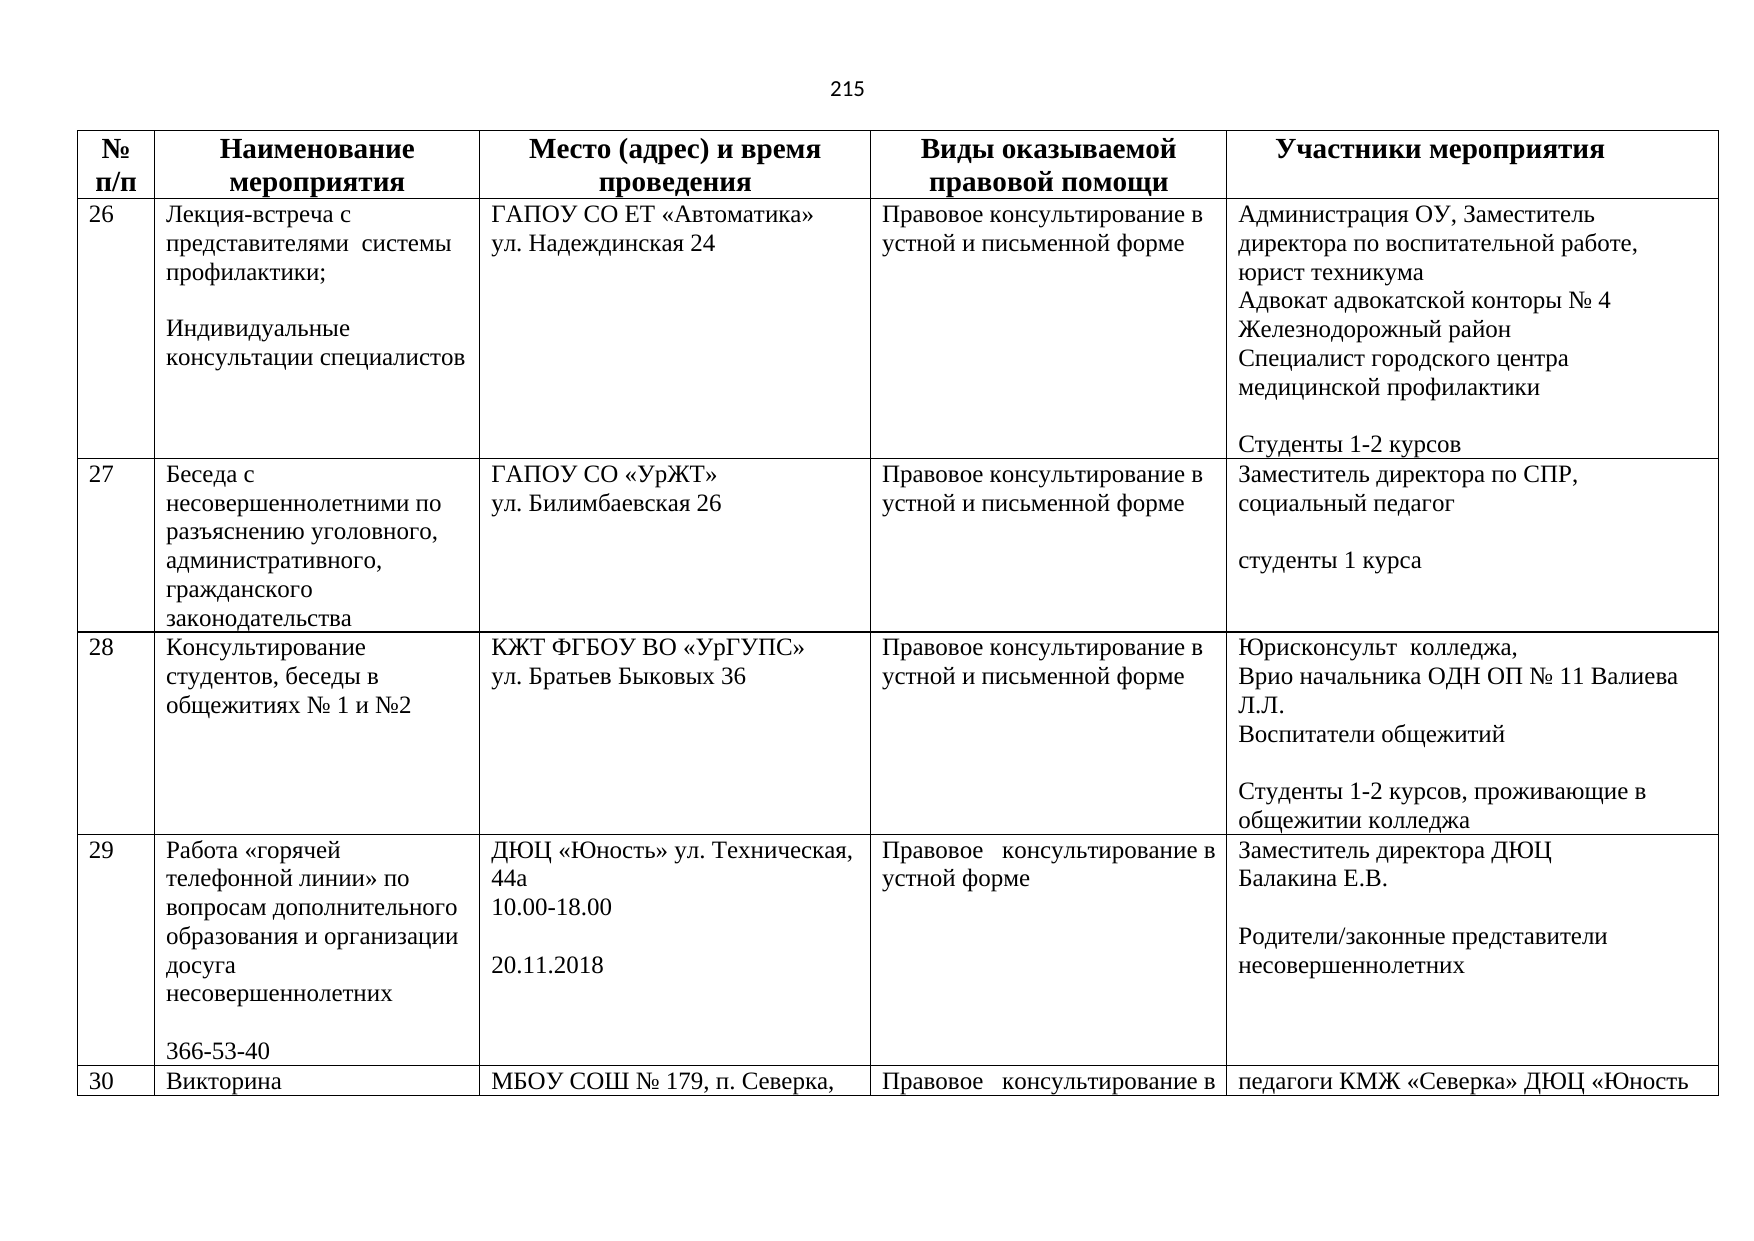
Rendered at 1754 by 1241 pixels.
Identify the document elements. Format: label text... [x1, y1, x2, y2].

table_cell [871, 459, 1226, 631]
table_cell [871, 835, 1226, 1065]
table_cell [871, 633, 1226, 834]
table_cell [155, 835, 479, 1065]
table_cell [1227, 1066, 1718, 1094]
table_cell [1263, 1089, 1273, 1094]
table_header Виды оказываемой правовой помощи [871, 131, 1226, 198]
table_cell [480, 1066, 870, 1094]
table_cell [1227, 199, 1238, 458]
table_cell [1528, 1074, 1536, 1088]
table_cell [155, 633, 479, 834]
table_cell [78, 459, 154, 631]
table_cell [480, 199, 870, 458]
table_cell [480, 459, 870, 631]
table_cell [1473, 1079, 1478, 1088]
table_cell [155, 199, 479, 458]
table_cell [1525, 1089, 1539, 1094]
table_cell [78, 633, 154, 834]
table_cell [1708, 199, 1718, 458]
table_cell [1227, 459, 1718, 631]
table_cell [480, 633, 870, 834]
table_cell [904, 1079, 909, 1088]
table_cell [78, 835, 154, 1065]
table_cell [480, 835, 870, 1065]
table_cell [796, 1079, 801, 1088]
table_header Наименование мероприятия [155, 131, 479, 198]
table_header № п/п [78, 131, 154, 198]
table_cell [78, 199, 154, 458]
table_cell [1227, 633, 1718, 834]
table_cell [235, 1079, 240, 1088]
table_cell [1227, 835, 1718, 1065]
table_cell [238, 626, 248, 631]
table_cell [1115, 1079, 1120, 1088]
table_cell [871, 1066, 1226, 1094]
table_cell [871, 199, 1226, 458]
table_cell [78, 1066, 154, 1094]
table_header Место (адрес) и время проведения [480, 131, 870, 198]
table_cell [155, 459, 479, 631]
table_header Участники мероприятия [1227, 131, 1718, 198]
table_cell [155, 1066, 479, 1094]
